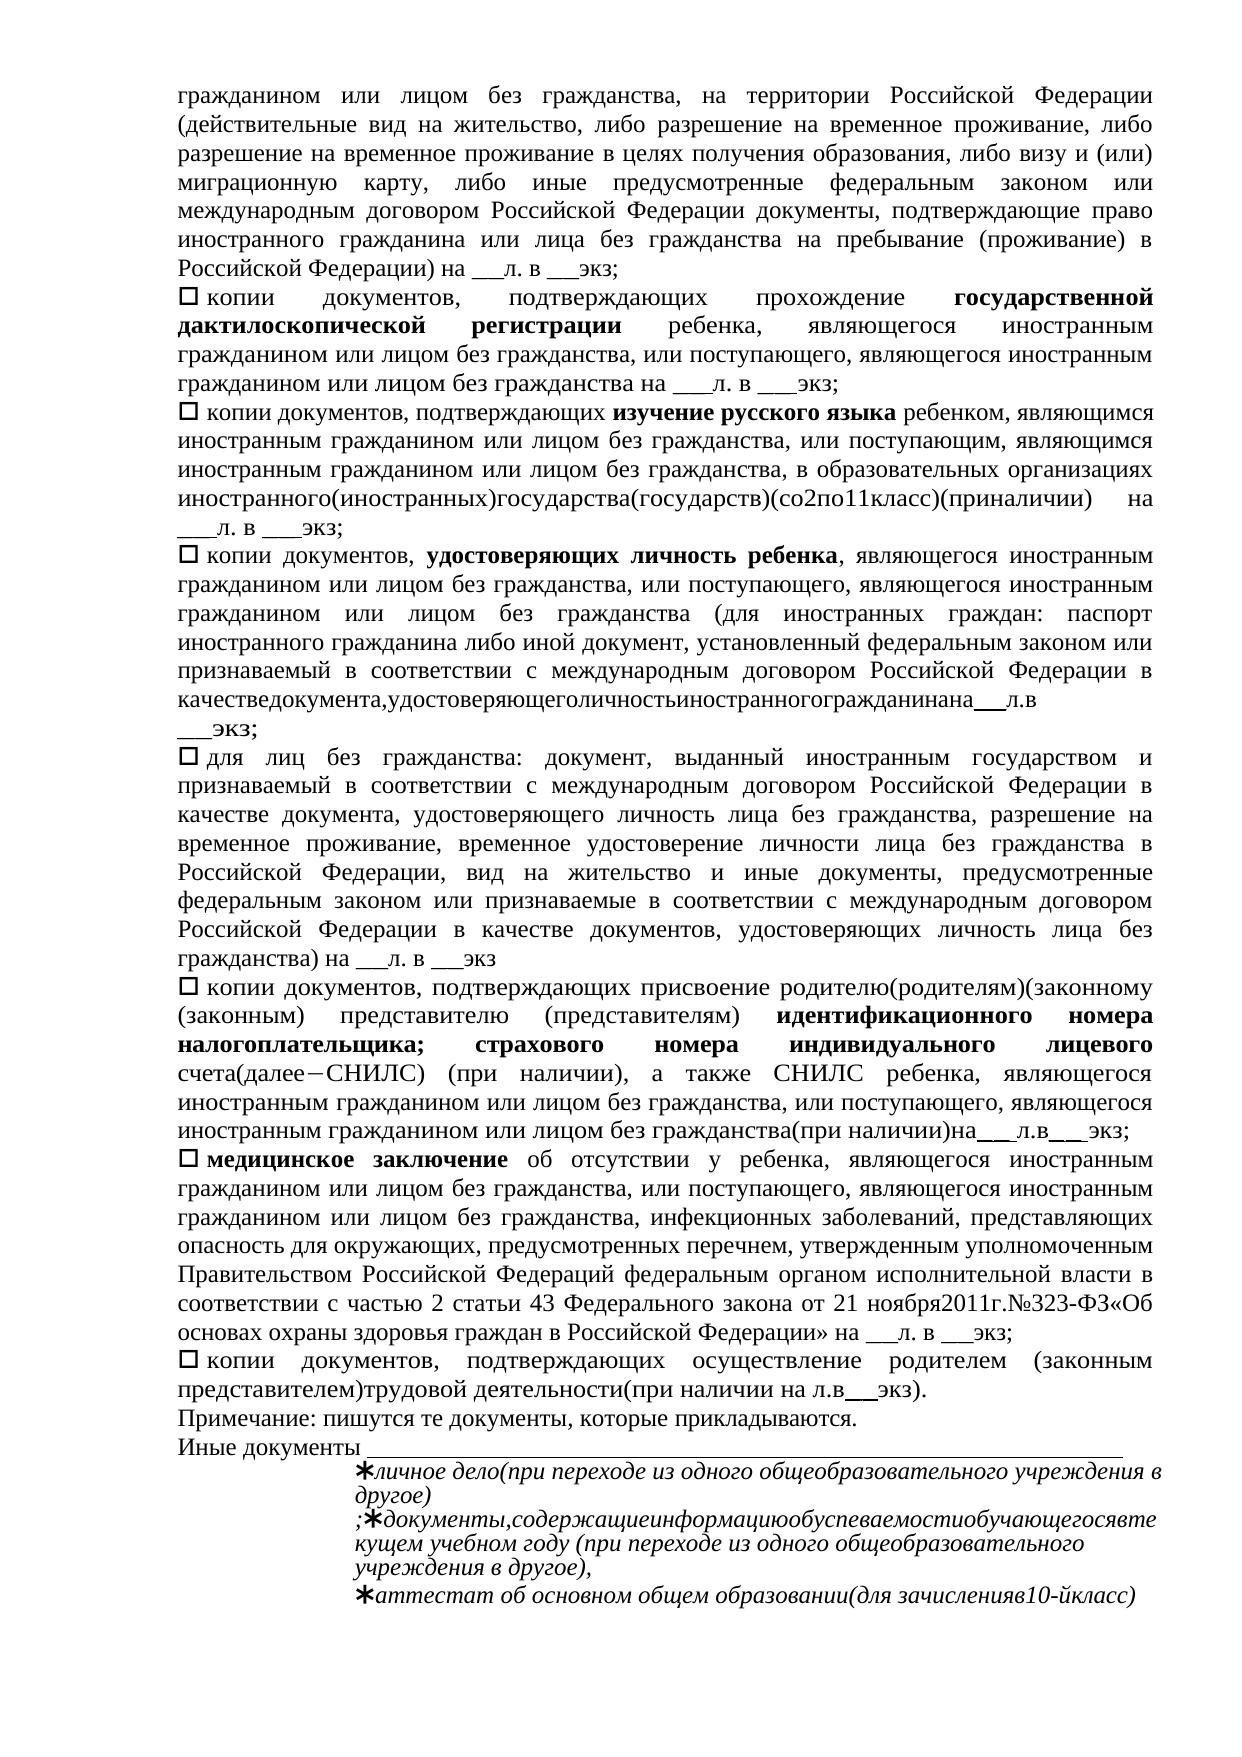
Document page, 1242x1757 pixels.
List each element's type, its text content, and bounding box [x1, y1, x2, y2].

list копии документов, удостоверяющих личность ребенка, являющегося иностранным гражданином или лицом без гражданства, или поступающего, являющегося иностранным гражданином или лицом без гражданства (для иностранных граждан: паспорт иностранного гражданина либо иной документ, установленный федеральным законом или признаваемый в соответствии с международным договором Российской Федерации в качестведокумента,удостоверяющеголичностьиностранногогражданинана__л.в [177, 541, 1154, 713]
list копии документов, подтверждающих прохождение государственной дактилоскопической регистрации ребенка, являющегося иностранным гражданином или лицом без гражданства, или поступающего, являющегося иностранным гражданином или лицом без гражданства на __ л. в __ экз; [177, 282, 1153, 397]
list для лиц без гражданства: документ, выданный иностранным государством и признаваемый в соответствии с международным договором Российской Федерации в качестве документа, удостоверяющего личность лица без гражданства, разрешение на временное проживание, временное удостоверение личности лица без гражданства в Российской Федерации, вид на жительство и иные документы, предусмотренные федеральным законом или признаваемые в соответствии с международным договором Российской Федерации в качестве документов, удостоверяющих личность лица без гражданства) на __л. в __экз [177, 742, 1154, 972]
list копии документов, подтверждающих осуществление родителем (законным представителем)трудовой деятельности(при наличии на л.в__экз). [177, 1346, 1153, 1403]
list медицинское заключение об отсутствии у ребенка, являющегося иностранным гражданином или лицом без гражданства, или поступающего, являющегося иностранным гражданином или лицом без гражданства, инфекционных заболеваний, представляющих опасность для окружающих, предусмотренных перечнем, утвержденным уполномоченным Правительством Российской Федераций федеральным органом исполнительной власти в соответствии с частью 2 статьи 43 Федерального закона от 21 ноября2011г.№323-ФЗ«Об основах охраны здоровья граждан в Российской Федерации» на __л. в __экз; [177, 1144, 1154, 1346]
text __экз; [177, 713, 1168, 742]
text Примечание: пишутся те документы, которые прикладываются. [177, 1403, 1168, 1432]
text Иные документы [177, 1432, 1168, 1461]
text гражданином или лицом без гражданства, на территории Российской Федерации (действительные вид на жительство, либо разрешение на временное проживание, либо разрешение на временное проживание в целях получения образования, либо визу и (или) миграционную карту, либо иные предусмотренные федеральным законом или международным договором Российской Федерации документы, подтверждающие право иностранного гражданина или лица без гражданства на пребывание (проживание) в Российской Федерации) на __л. в __экз; [177, 81, 1154, 282]
text 🞷личное дело(при переходе из одного общеобразовательного учреждения в другое);🞷документы,содержащиеинформациюобуспеваемостиобучающегосявтекущем учебном году (при переходе из одного общеобразовательного учреждения в другое), [354, 1461, 1168, 1580]
list копии документов, подтверждающих изучение русского языка ребенком, являющимся иностранным гражданином или лицом без гражданства, или поступающим, являющимся иностранным гражданином или лицом без гражданства, в образовательных организациях иностранного(иностранных)государства(государств)(со2по11класс)(приналичии) на __ л. в __ экз; [177, 397, 1154, 541]
text 🞷аттестат об основном общем образовании(для зачисленияв10-йкласс) [354, 1580, 1168, 1609]
list копии документов, подтверждающих присвоение родителю(родителям)(законному (законным) представителю (представителям) идентификационного номера налогоплательщика; страхового номера индивидуального лицевого счета(далееСНИЛС) (при наличии), а также СНИЛС ребенка, являющегося иностранным гражданином или лицом без гражданства, или поступающего, являющегося иностранным гражданином или лицом без гражданства(при наличии)на__ л.в__ экз; [177, 972, 1153, 1144]
